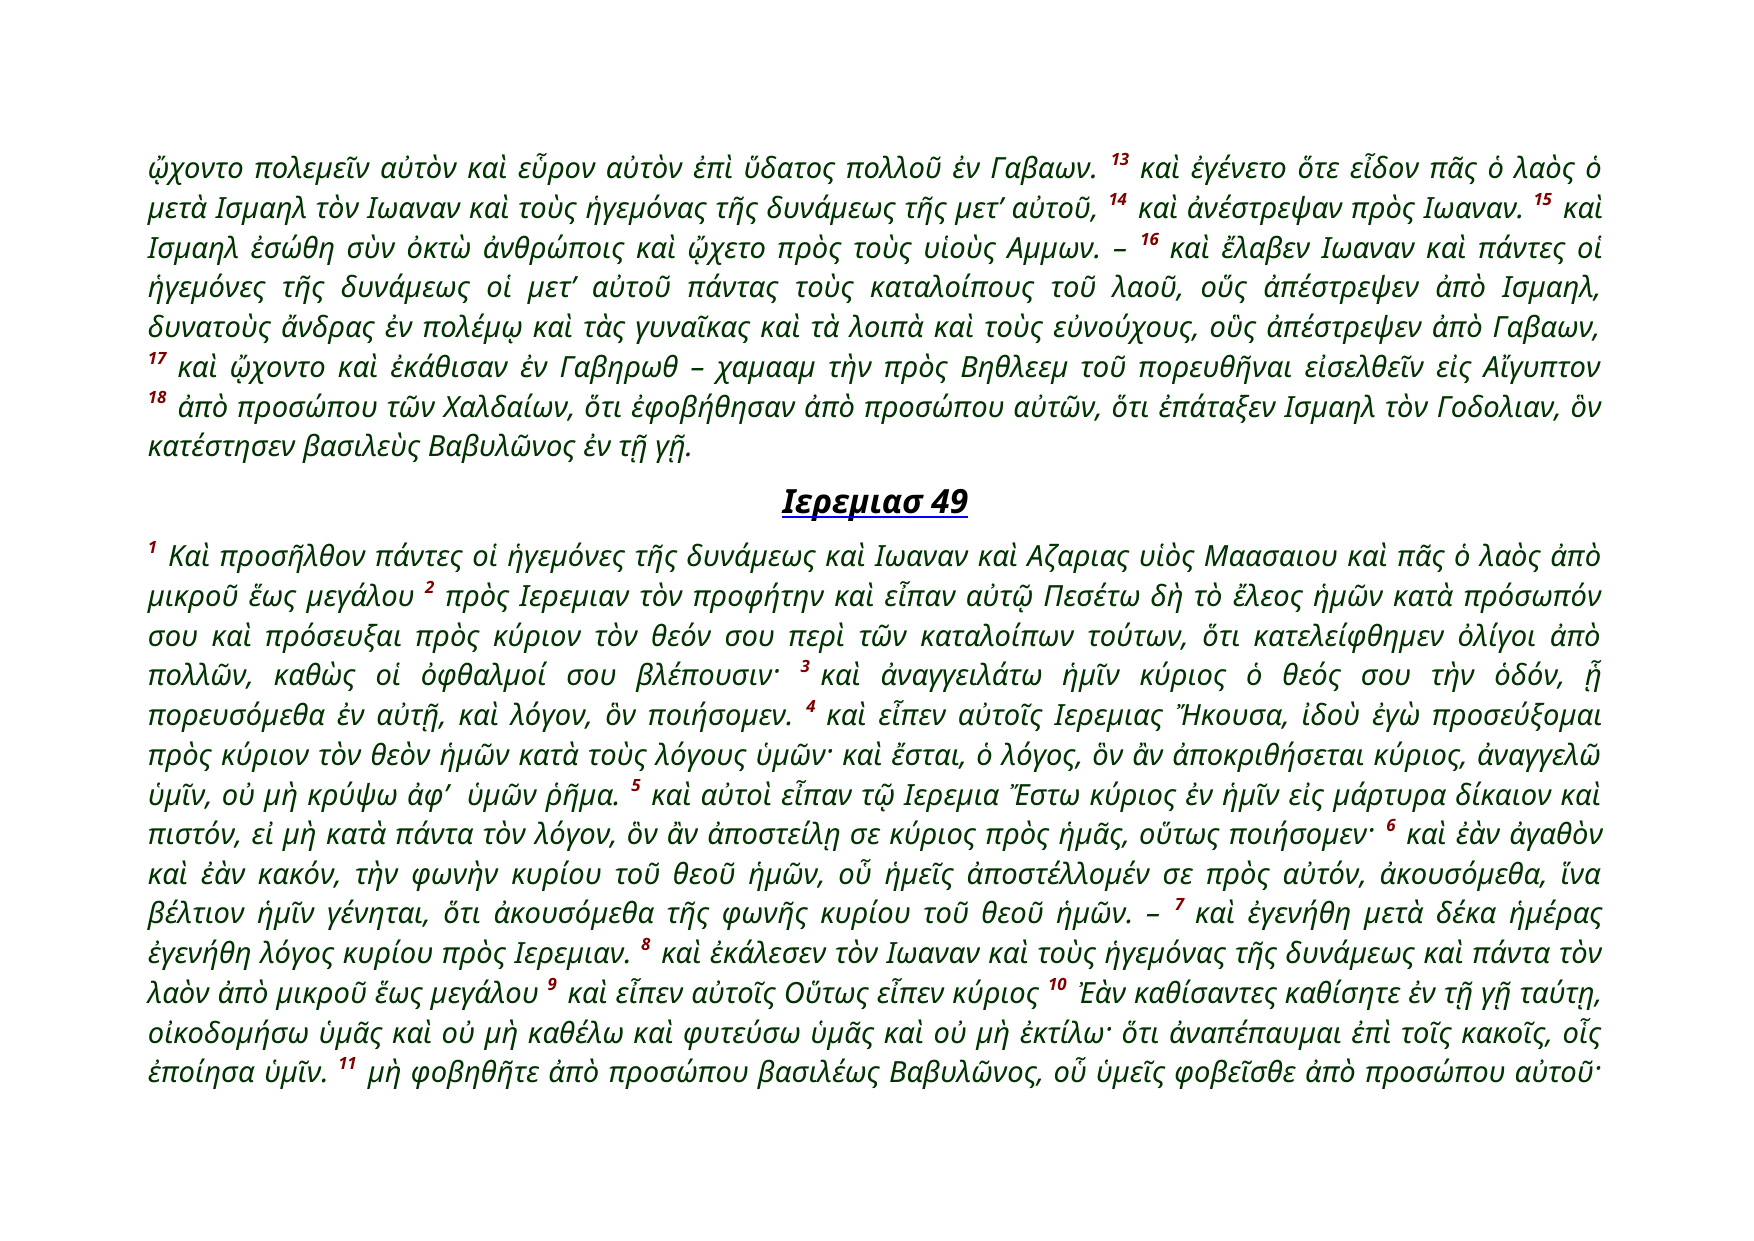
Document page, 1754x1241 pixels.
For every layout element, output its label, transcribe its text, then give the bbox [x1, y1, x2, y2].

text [148, 148, 1606, 465]
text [148, 536, 1606, 1091]
text Ιερεμιασ 49 [148, 478, 1606, 523]
